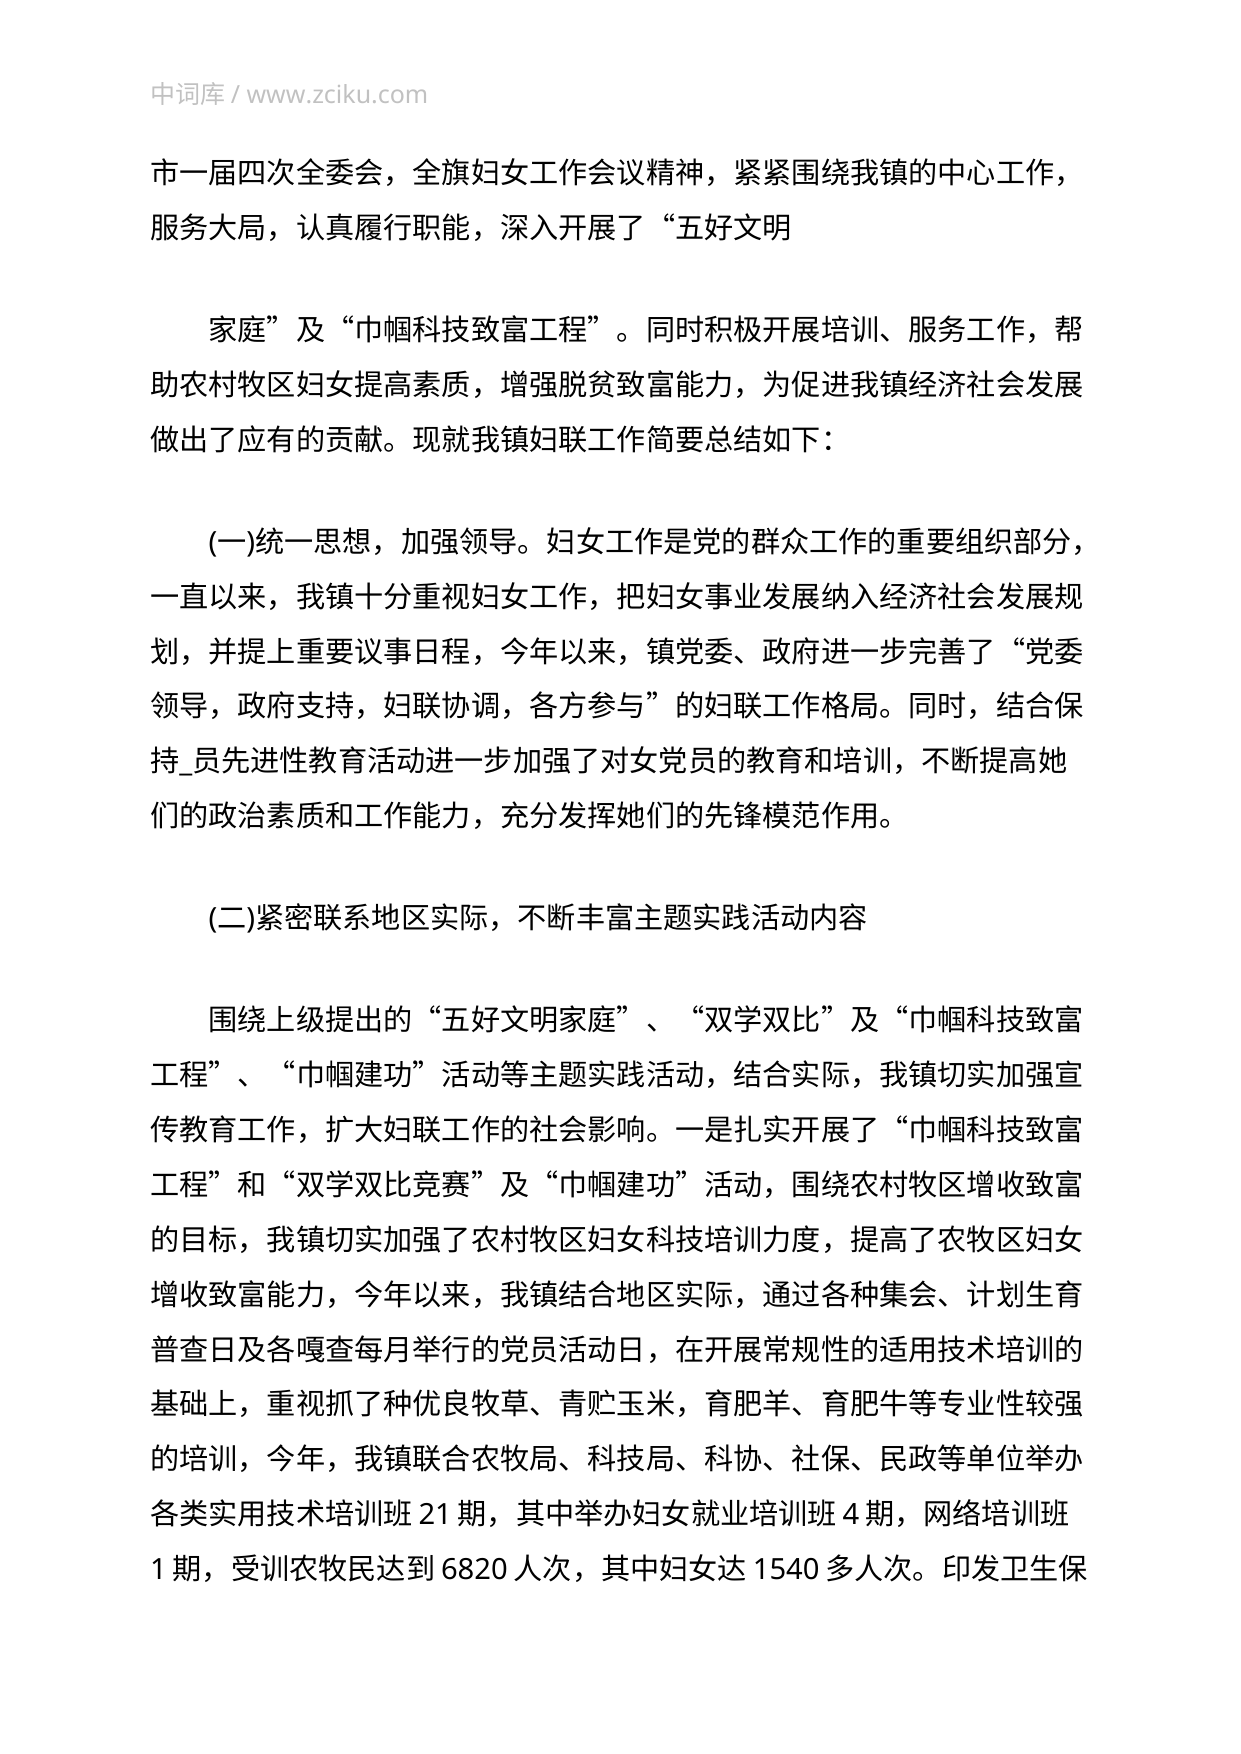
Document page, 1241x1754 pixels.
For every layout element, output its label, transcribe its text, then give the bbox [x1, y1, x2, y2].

text (二)紧密联系地区实际，不断丰富主题实践活动内容 [150, 895, 1090, 937]
text 家庭”及“巾帼科技致富工程”。同时积极开展培训、服务工作，帮助农村牧区妇女提高素质，增强脱贫致富能力，为促进我镇经济社会发展做出了应有的贡献。现就我镇妇联工作简要总结如下： [150, 307, 1090, 459]
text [150, 150, 1090, 247]
text (一)统一思想，加强领导。妇女工作是党的群众工作的重要组织部分，一直以来，我镇十分重视妇女工作，把妇女事业发展纳入经济社会发展规划，并提上重要议事日程，今年以来，镇党委、政府进一步完善了“党委领导，政府支持，妇联协调，各方参与”的妇联工作格局。同时，结合保持_员先进性教育活动进一步加强了对女党员的教育和培训，不断提高她们的政治素质和工作能力，充分发挥她们的先锋模范作用。 [150, 518, 1090, 835]
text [150, 997, 1090, 1588]
